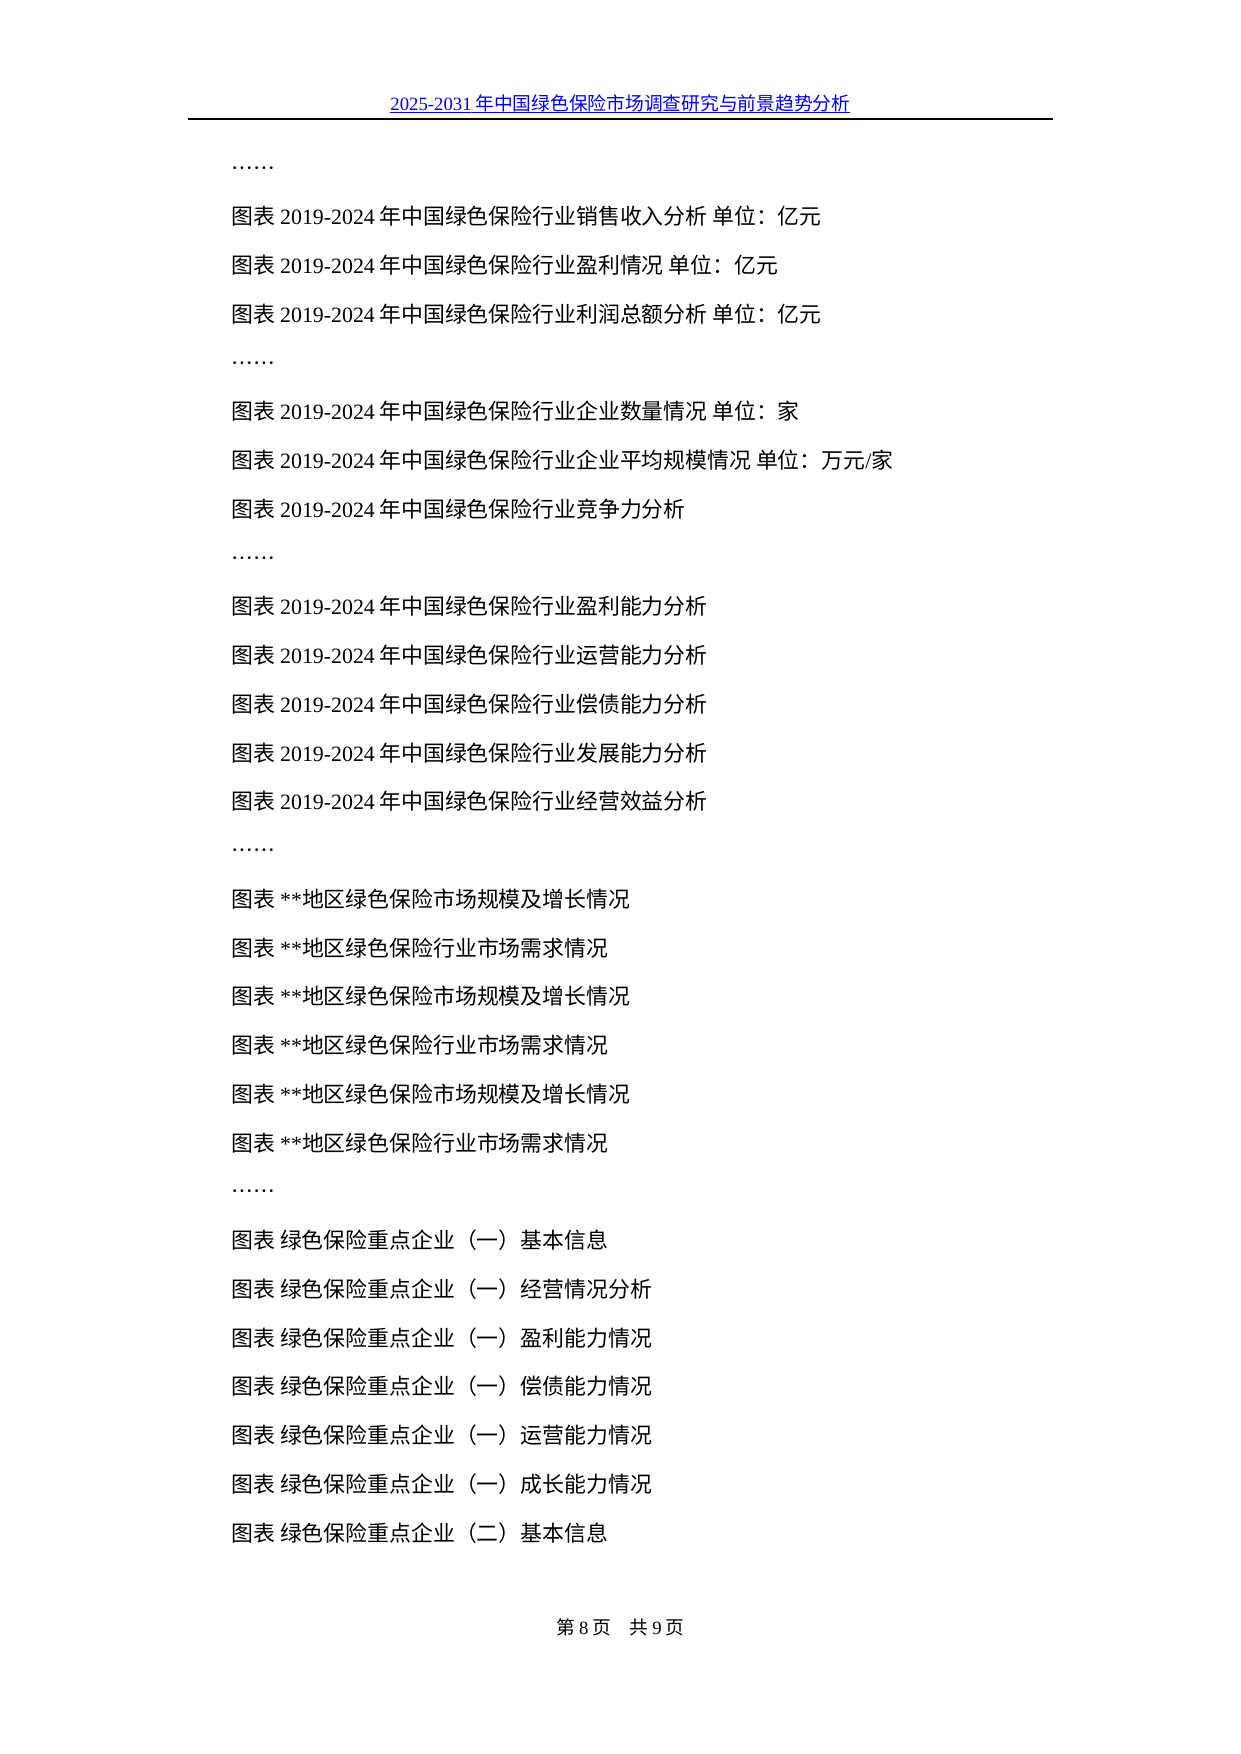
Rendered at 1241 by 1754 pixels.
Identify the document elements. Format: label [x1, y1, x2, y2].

text [187, 150, 1053, 1548]
